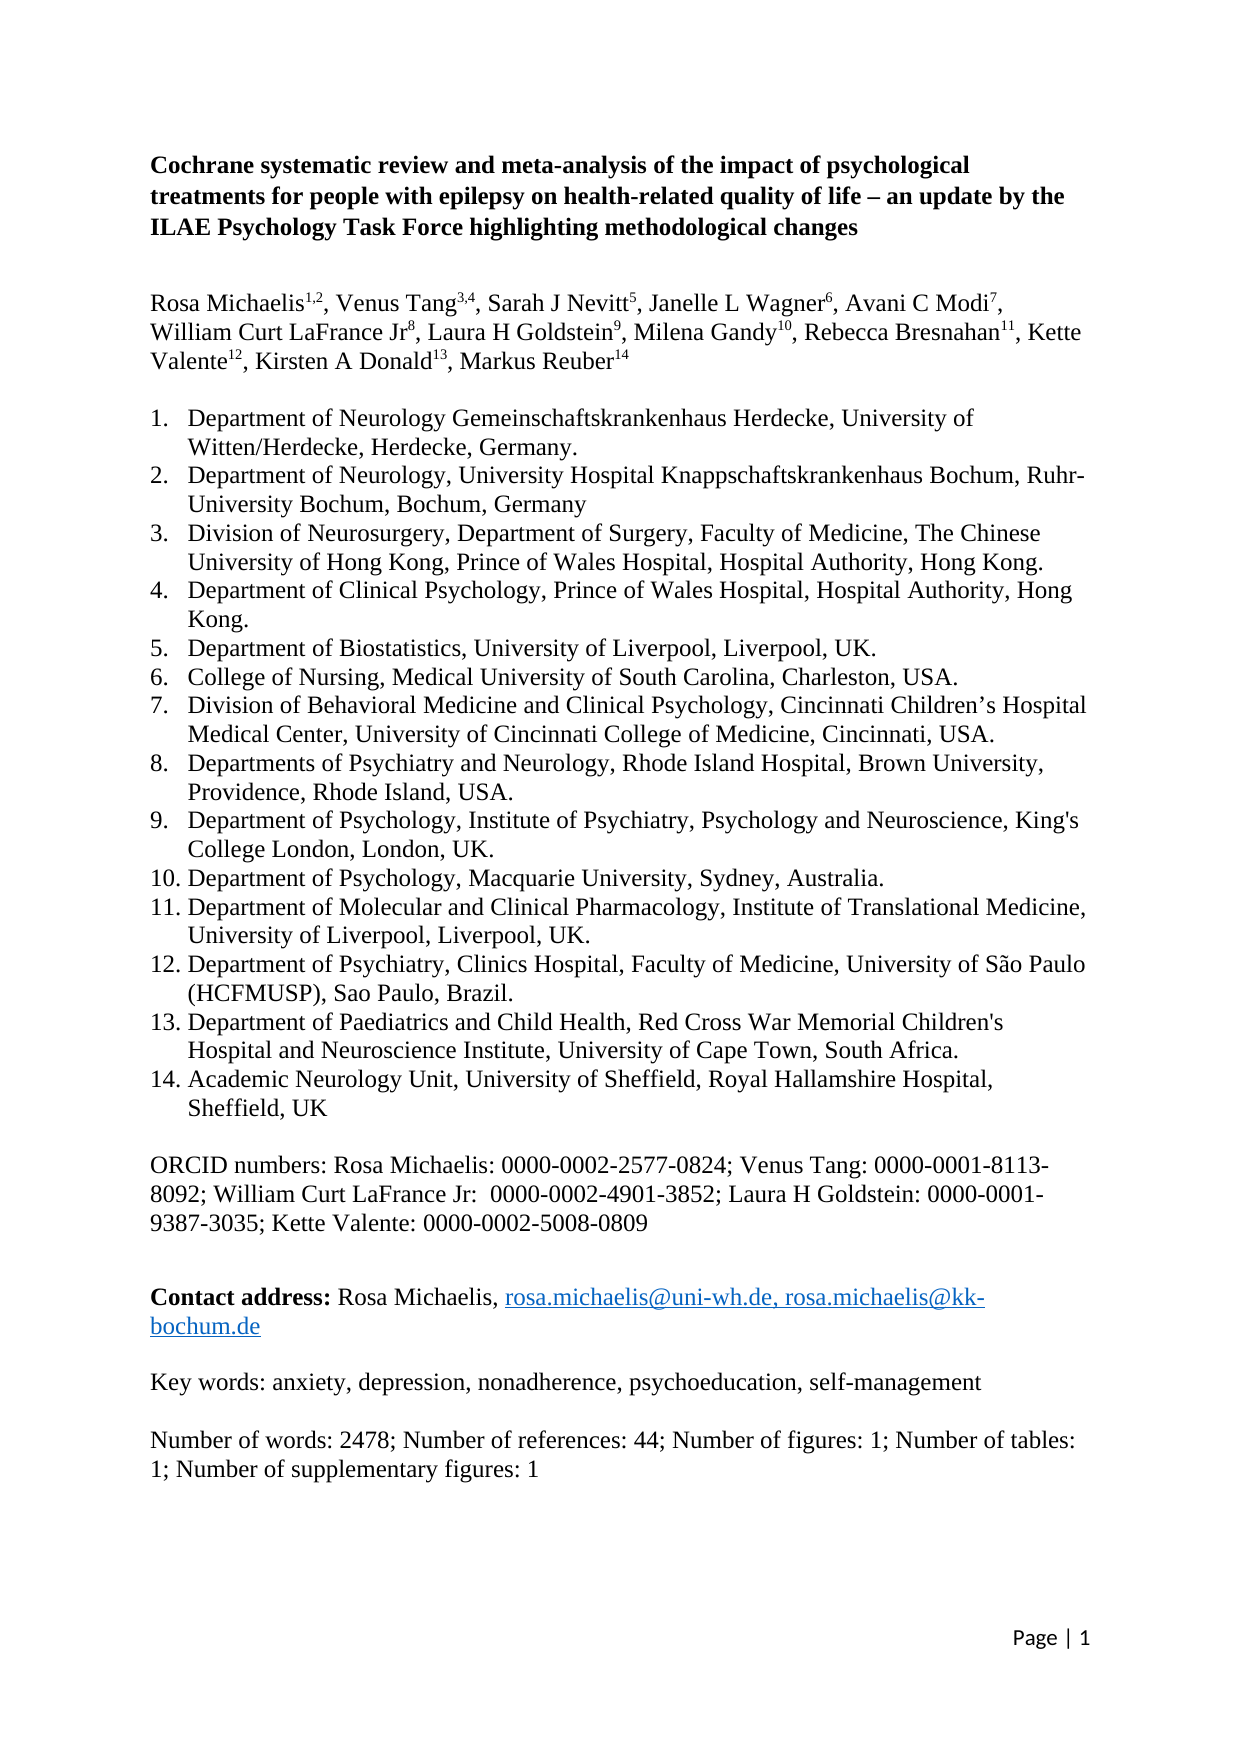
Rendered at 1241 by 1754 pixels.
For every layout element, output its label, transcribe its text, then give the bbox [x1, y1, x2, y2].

list Department of Psychiatry, Clinics Hospital, Faculty of Medicine, University of São Paulo (HCFMUSP), Sao Paulo, Brazil. [150, 949, 1090, 1007]
list Department of Biostatistics, University of Liverpool, Liverpool, UK. [150, 633, 1090, 662]
list Department of Paediatrics and Child Health, Red Cross War Memorial Children's Hospital and Neuroscience Institute, University of Cape Town, South Africa. [150, 1007, 1090, 1064]
list Department of Neurology Gemeinschaftskrankenhaus Herdecke, University of Witten/Herdecke, Herdecke, Germany. [150, 403, 1090, 460]
list Department of Neurology, University Hospital Knappschaftskrankenhaus Bochum, Ruhr-University Bochum, Bochum, Germany [150, 460, 1090, 518]
list Department of Psychology, Institute of Psychiatry, Psychology and Neuroscience, King's College London, London, UK. [150, 805, 1090, 863]
text ORCID numbers: Rosa Michaelis: 0000-0002-2577-0824; Venus Tang: 0000-0001-8113-8092; William Curt LaFrance Jr: 0000-0002-4901-3852; Laura H Goldstein: 0000-0001-9387-3035; Kette Valente: 0000-0002-5008-0809 [150, 1150, 1090, 1237]
list Department of Psychology, Macquarie University, Sydney, Australia. [150, 863, 1090, 892]
text Number of words: 2478; Number of references: 44; Number of figures: 1; Number of tables: 1; Number of supplementary figures: 1 [150, 1425, 1090, 1482]
list Departments of Psychiatry and Neurology, Rhode Island Hospital, Brown University, Providence, Rhode Island, USA. [150, 748, 1090, 805]
list Academic Neurology Unit, University of Sheffield, Royal Hallamshire Hospital, Sheffield, UK [150, 1064, 1090, 1122]
list Division of Behavioral Medicine and Clinical Psychology, Cincinnati Children’s Hospital Medical Center, University of Cincinnati College of Medicine, Cincinnati, USA. [150, 690, 1090, 748]
text Contact address: Rosa Michaelis, rosa.michaelis@uni-wh.de, rosa.michaelis@kk-bochum.de [150, 1282, 1090, 1367]
list Division of Neurosurgery, Department of Surgery, Faculty of Medicine, The Chinese University of Hong Kong, Prince of Wales Hospital, Hospital Authority, Hong Kong. [150, 518, 1090, 575]
text Cochrane systematic review and meta-analysis of the impact of psychological treatments for people with epilepsy on health-related quality of life – an update by the ILAE Psychology Task Force highlighting methodological changes [150, 150, 1090, 241]
text Rosa Michaelis1,2, Venus Tang3,4, Sarah J Nevitt5, Janelle L Wagner6, Avani C Modi7, William Curt LaFrance Jr8, Laura H Goldstein9, Milena Gandy10, Rebecca Bresnahan11, Kette Valente12, Kirsten A Donald13, Markus Reuber14 [150, 288, 1090, 403]
list Department of Molecular and Clinical Pharmacology, Institute of Translational Medicine, University of Liverpool, Liverpool, UK. [150, 892, 1090, 949]
text Key words: anxiety, depression, nonadherence, psychoeducation, self-management [150, 1367, 1090, 1396]
list College of Nursing, Medical University of South Carolina, Charleston, USA. [150, 662, 1090, 690]
list Department of Clinical Psychology, Prince of Wales Hospital, Hospital Authority, Hong Kong. [150, 575, 1090, 633]
